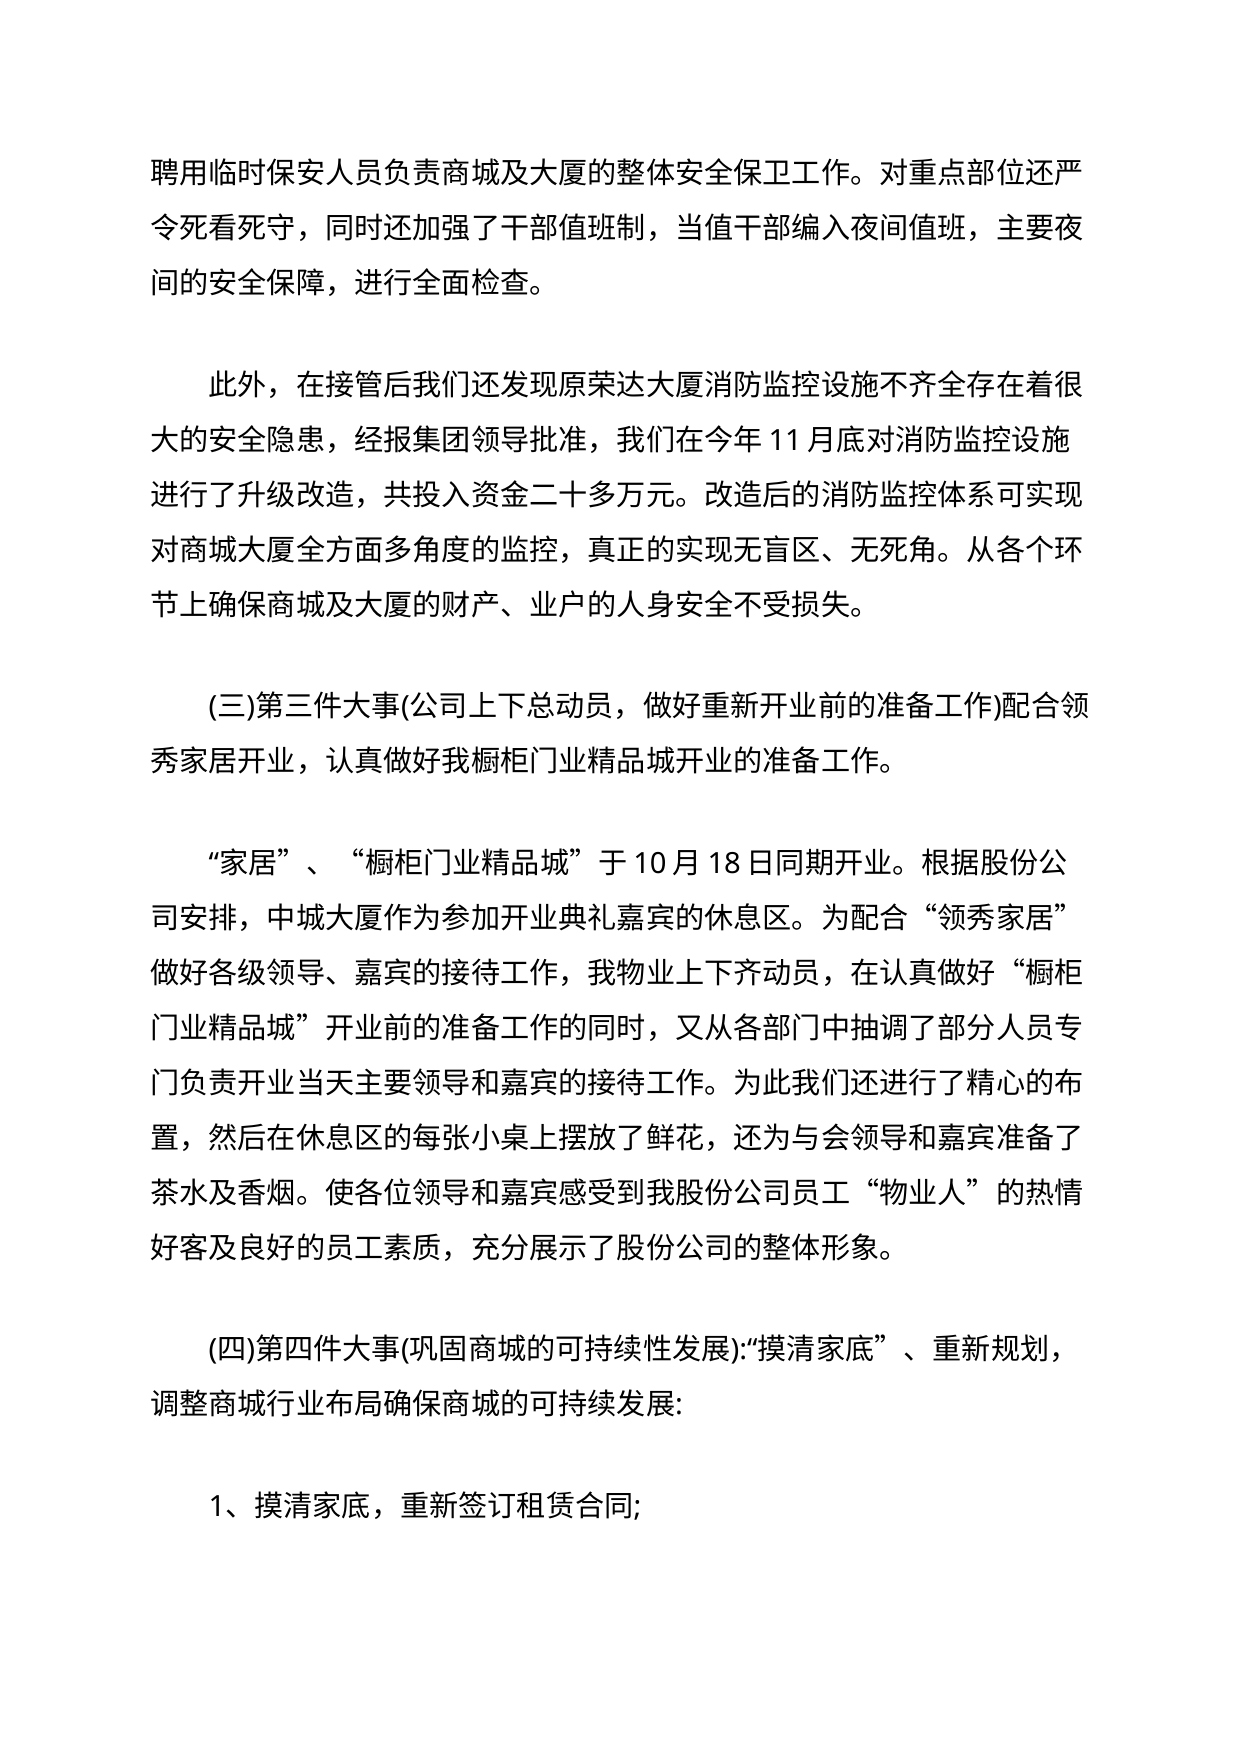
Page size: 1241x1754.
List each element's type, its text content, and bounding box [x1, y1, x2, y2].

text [150, 150, 1090, 302]
text 1、摸清家底，重新签订租赁合同; [150, 1483, 1090, 1525]
text “家居”、“橱柜门业精品城”于10月18日同期开业。根据股份公司安排，中城大厦作为参加开业典礼嘉宾的休息区。为配合“领秀家居”做好各级领导、嘉宾的接待工作，我物业上下齐动员，在认真做好“橱柜门业精品城”开业前的准备工作的同时，又从各部门中抽调了部分人员专门负责开业当天主要领导和嘉宾的接待工作。为此我们还进行了精心的布置，然后在休息区的每张小桌上摆放了鲜花，还为与会领导和嘉宾准备了茶水及香烟。使各位领导和嘉宾感受到我股份公司员工“物业人”的热情好客及良好的员工素质，充分展示了股份公司的整体形象。 [150, 840, 1090, 1266]
text 此外，在接管后我们还发现原荣达大厦消防监控设施不齐全存在着很大的安全隐患，经报集团领导批准，我们在今年11月底对消防监控设施进行了升级改造，共投入资金二十多万元。改造后的消防监控体系可实现对商城大厦全方面多角度的监控，真正的实现无盲区、无死角。从各个环节上确保商城及大厦的财产、业户的人身安全不受损失。 [150, 362, 1090, 623]
text (四)第四件大事(巩固商城的可持续性发展):“摸清家底”、重新规划，调整商城行业布局确保商城的可持续发展: [150, 1326, 1090, 1423]
text (三)第三件大事(公司上下总动员，做好重新开业前的准备工作)配合领秀家居开业，认真做好我橱柜门业精品城开业的准备工作。 [150, 683, 1090, 780]
